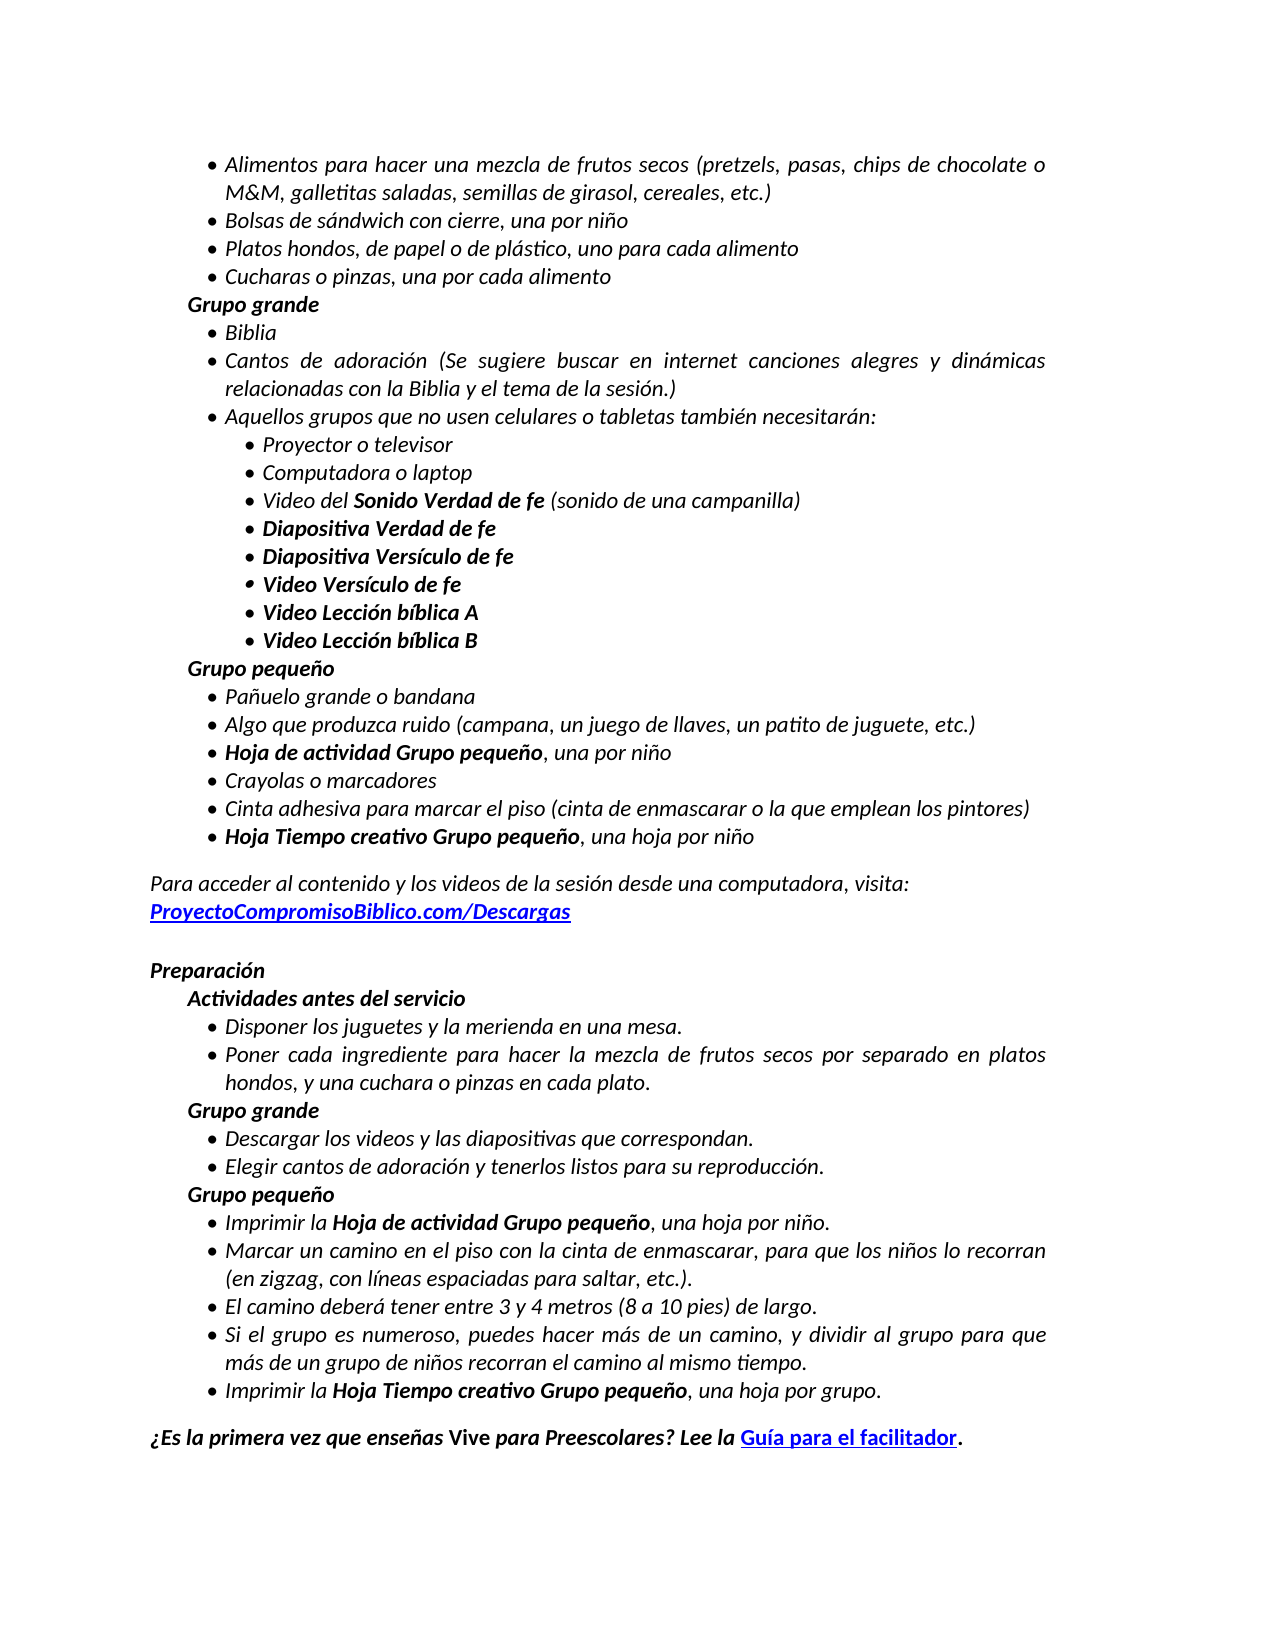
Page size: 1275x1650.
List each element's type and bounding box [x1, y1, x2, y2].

table_header [150, 150, 1050, 956]
table_cell [150, 956, 1050, 1451]
